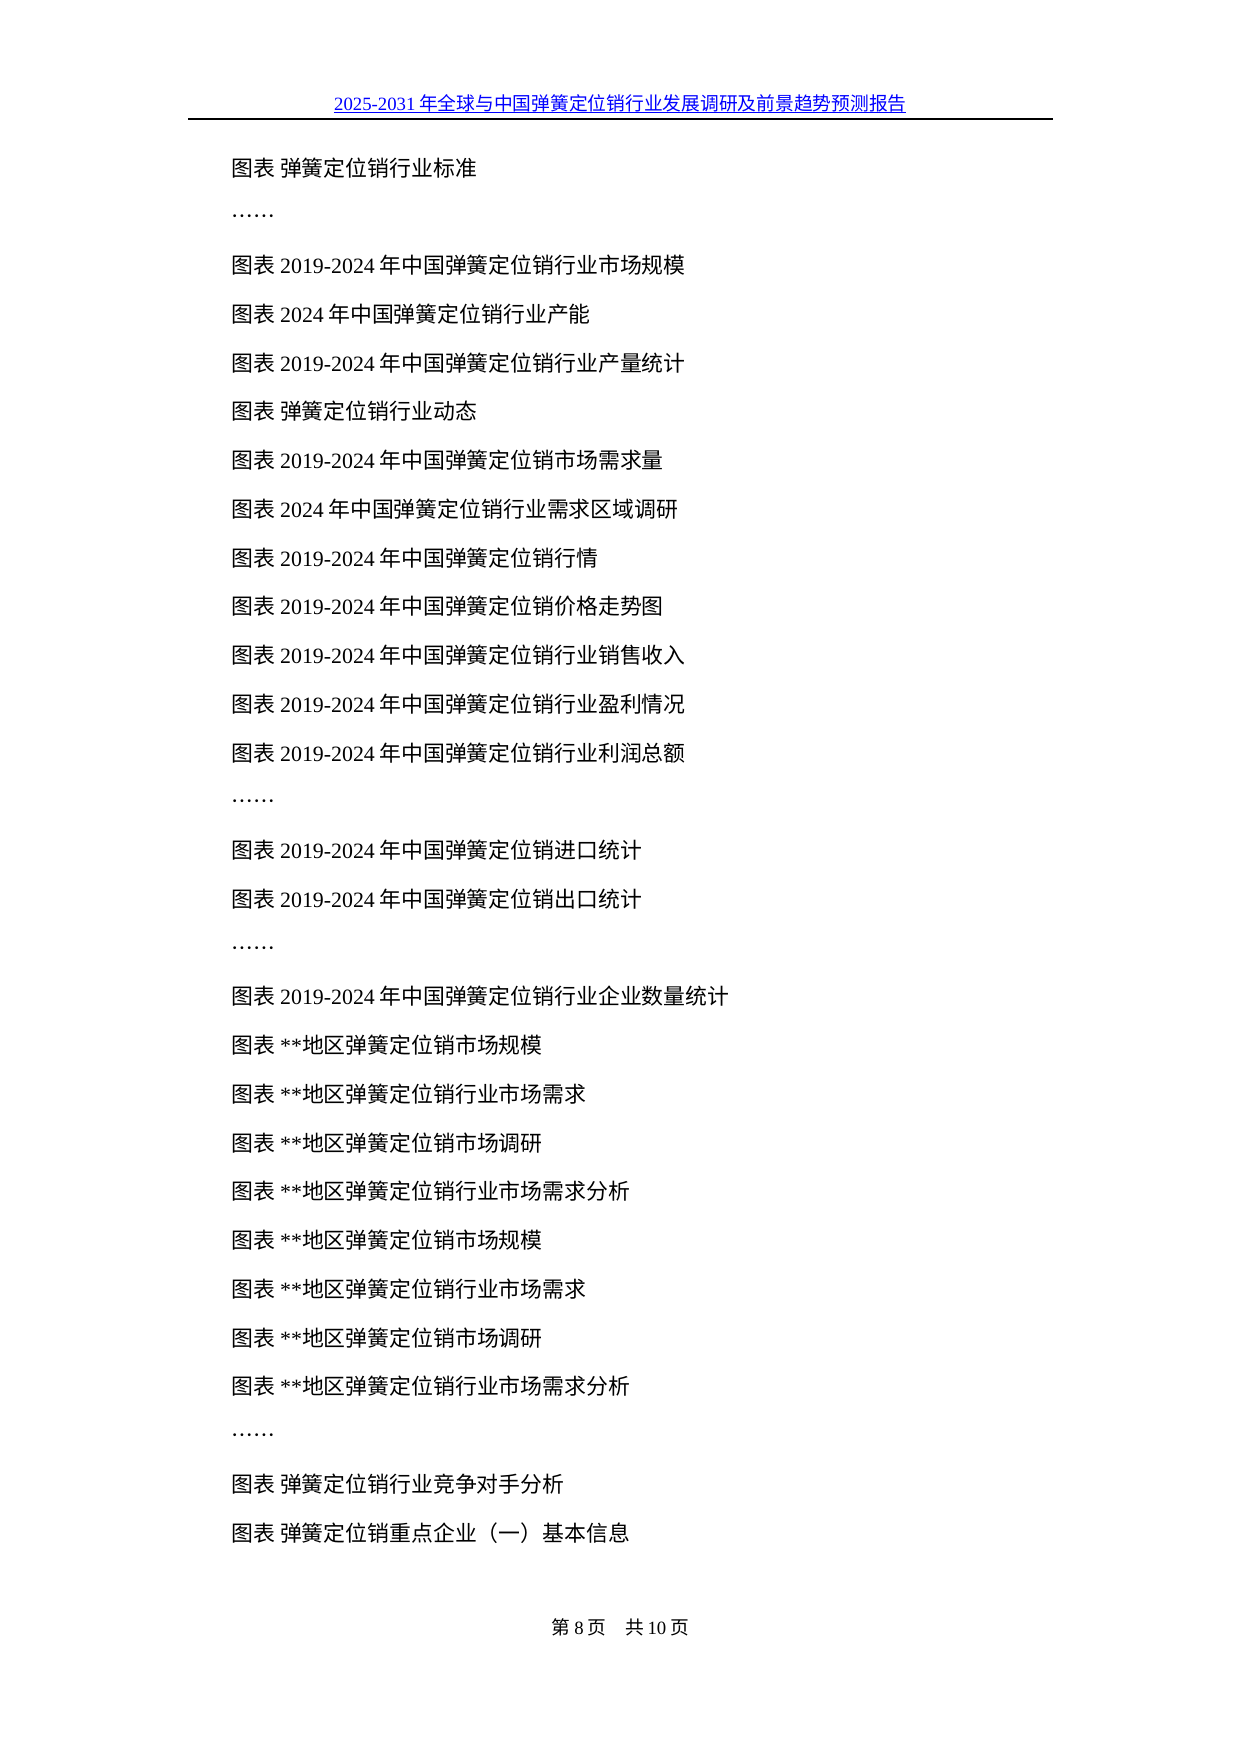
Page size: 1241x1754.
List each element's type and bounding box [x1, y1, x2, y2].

text [187, 150, 1053, 1548]
